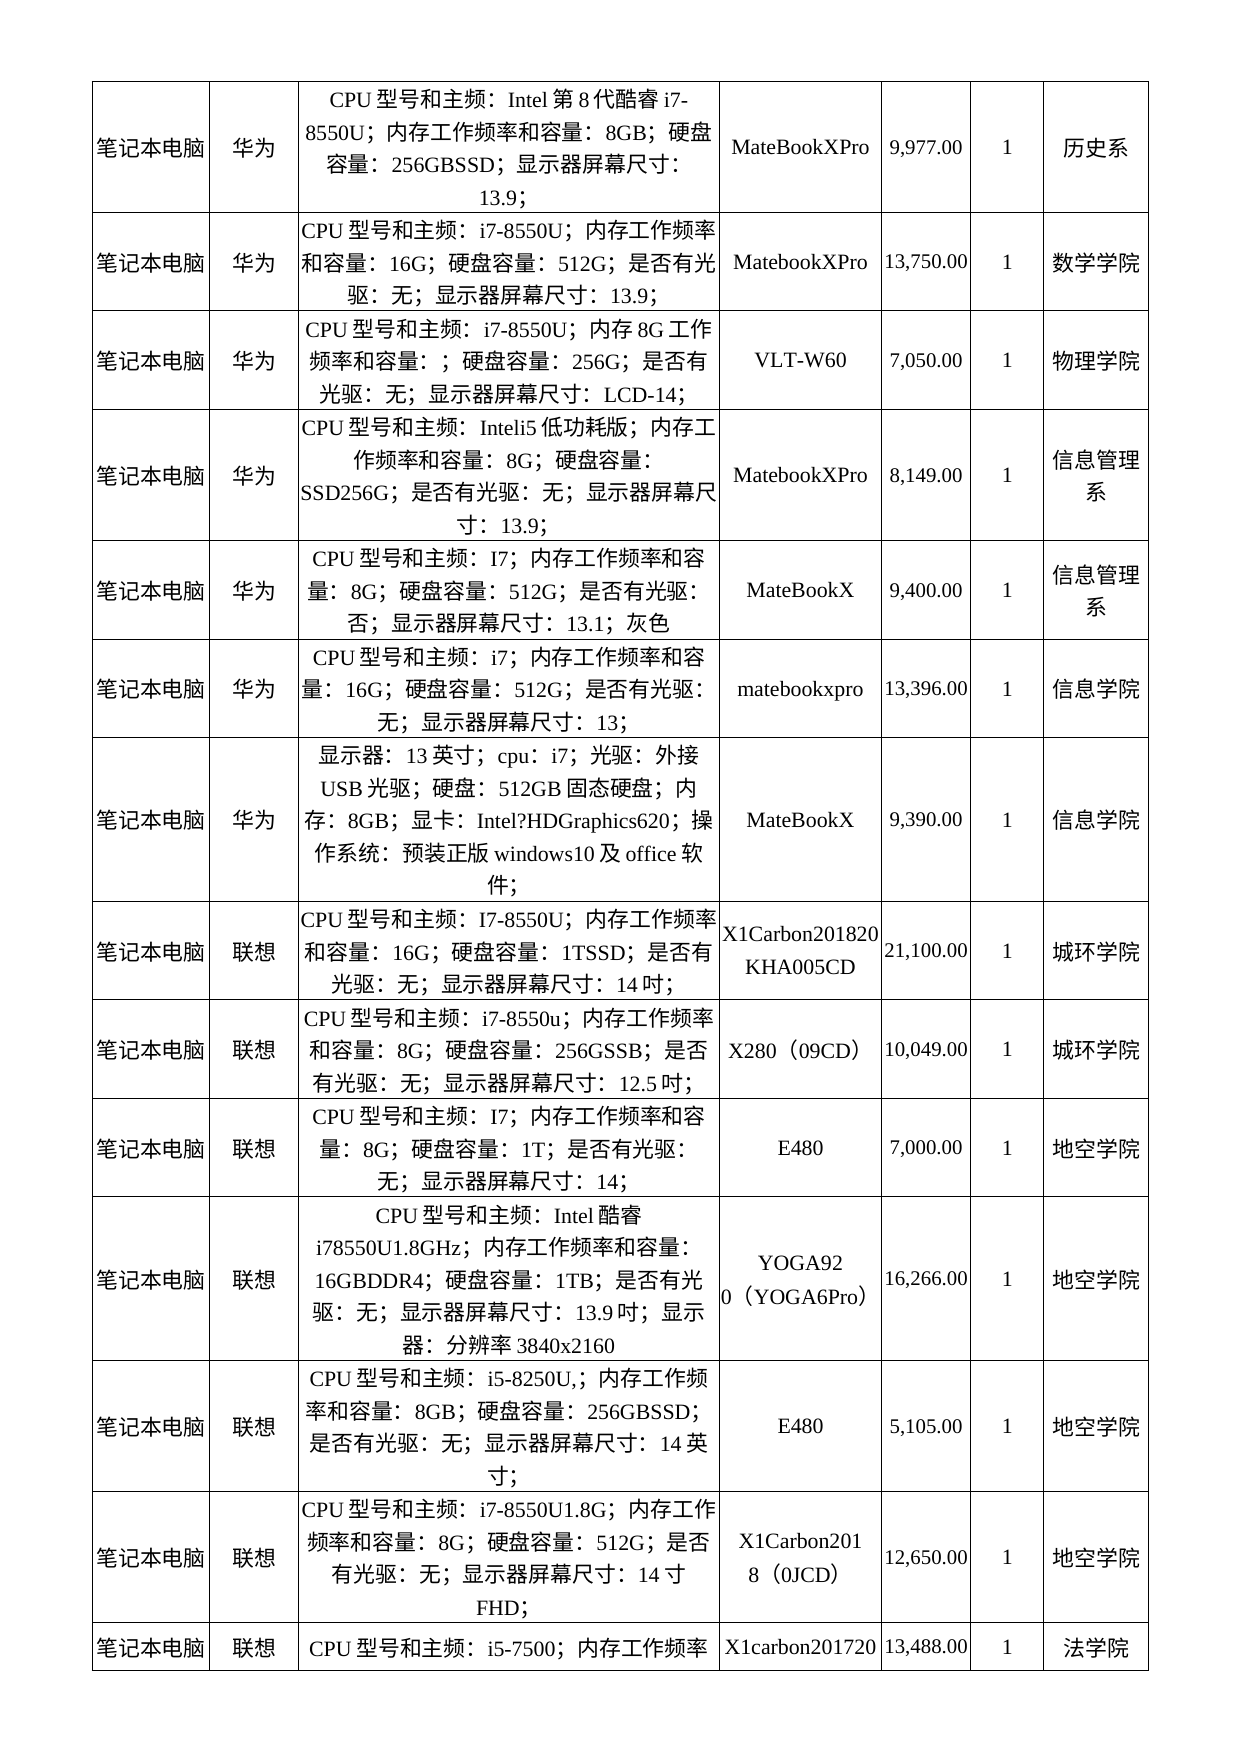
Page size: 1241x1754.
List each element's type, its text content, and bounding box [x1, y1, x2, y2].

table_cell 笔记本电脑 [93, 902, 209, 999]
table_cell CPU型号和主频：Intel第8代酷睿i7-8550U；内存工作频率和容量：8GB；硬盘容量：256GBSSD；显示器屏幕尺寸：13.9； [299, 82, 719, 212]
table_cell 1 [971, 1361, 1043, 1491]
table_cell 9,390.00 [882, 738, 970, 901]
table_cell CPU型号和主频：i7-8550U；内存工作频率和容量：16G；硬盘容量：512G；是否有光驱：无；显示器屏幕尺寸：13.9； [299, 213, 719, 310]
table_cell X1Carbon2018（0JCD） [720, 1492, 881, 1622]
table_cell 笔记本电脑 [93, 213, 209, 310]
table_cell CPU型号和主频：I7；内存工作频率和容量：8G；硬盘容量：512G；是否有光驱：否；显示器屏幕尺寸：13.1；灰色 [299, 541, 719, 638]
table_cell 数学学院 [1044, 213, 1148, 310]
table_cell 10,049.00 [882, 1000, 970, 1098]
table_cell 地空学院 [1044, 1492, 1148, 1622]
table_cell 1 [971, 541, 1043, 638]
table_cell 联想 [210, 1361, 298, 1491]
table_cell 7,000.00 [882, 1099, 970, 1196]
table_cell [299, 1623, 719, 1670]
table_cell CPU型号和主频：Intel酷睿i78550U1.8GHz；内存工作频率和容量：16GBDDR4；硬盘容量：1TB；是否有光驱：无；显示器屏幕尺寸：13.9吋；显示器：分辨率3840x2160 [299, 1197, 719, 1360]
table_cell CPU型号和主频：i7；内存工作频率和容量：16G；硬盘容量：512G；是否有光驱：无；显示器屏幕尺寸：13； [299, 640, 719, 737]
table_cell 信息管理系 [1044, 541, 1148, 638]
table_cell 1 [971, 311, 1043, 409]
table_cell 笔记本电脑 [93, 1623, 209, 1670]
table_cell 1 [971, 902, 1043, 999]
table_cell 笔记本电脑 [93, 738, 209, 901]
table_cell E480 [720, 1361, 881, 1491]
table_cell 8,149.00 [882, 410, 970, 540]
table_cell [720, 1623, 881, 1670]
table_cell 1 [971, 410, 1043, 540]
table_cell 13,488.00 [882, 1623, 970, 1670]
table_cell 城环学院 [1044, 902, 1148, 999]
table_cell MatebookXPro [720, 410, 881, 540]
table_cell 笔记本电脑 [93, 1492, 209, 1622]
table_cell 笔记本电脑 [93, 541, 209, 638]
table_cell 联想 [210, 902, 298, 999]
table_cell CPU型号和主频：i5-8250U,；内存工作频率和容量：8GB；硬盘容量：256GBSSD；是否有光驱：无；显示器屏幕尺寸：14英寸； [299, 1361, 719, 1491]
table_cell 笔记本电脑 [93, 82, 209, 212]
table_cell 地空学院 [1044, 1099, 1148, 1196]
table_cell 12,650.00 [882, 1492, 970, 1622]
table_cell 法学院 [1044, 1623, 1148, 1670]
table_cell 9,977.00 [882, 82, 970, 212]
table_cell 华为 [210, 82, 298, 212]
table_cell 笔记本电脑 [93, 1000, 209, 1098]
table_cell X280（09CD） [720, 1000, 881, 1098]
table_cell 16,266.00 [882, 1197, 970, 1360]
table_cell 华为 [210, 738, 298, 901]
table_cell 1 [971, 1492, 1043, 1622]
table_cell 13,396.00 [882, 640, 970, 737]
table_cell 9,400.00 [882, 541, 970, 638]
table_cell 1 [971, 1197, 1043, 1360]
table_cell 笔记本电脑 [93, 1361, 209, 1491]
table_cell MateBookX [720, 738, 881, 901]
table_cell 21,100.00 [882, 902, 970, 999]
table_cell VLT-W60 [720, 311, 881, 409]
table_cell CPU型号和主频：i7-8550U1.8G；内存工作频率和容量：8G；硬盘容量：512G；是否有光驱：无；显示器屏幕尺寸：14寸FHD； [299, 1492, 719, 1622]
table_cell 物理学院 [1044, 311, 1148, 409]
table_cell 1 [971, 213, 1043, 310]
table_cell 5,105.00 [882, 1361, 970, 1491]
table_cell 信息管理系 [1044, 410, 1148, 540]
table_cell 笔记本电脑 [93, 1099, 209, 1196]
table_cell 笔记本电脑 [93, 640, 209, 737]
table_cell 1 [971, 82, 1043, 212]
table_cell 笔记本电脑 [93, 1197, 209, 1360]
table_cell matebookxpro [720, 640, 881, 737]
table_cell MatebookXPro [720, 213, 881, 310]
table_cell 华为 [210, 311, 298, 409]
table_cell 笔记本电脑 [93, 311, 209, 409]
table_cell 联想 [210, 1492, 298, 1622]
table_cell CPU型号和主频：i7-8550U；内存8G工作频率和容量：；硬盘容量：256G；是否有光驱：无；显示器屏幕尺寸：LCD-14； [299, 311, 719, 409]
table_cell 联想 [210, 1197, 298, 1360]
table_cell 信息学院 [1044, 738, 1148, 901]
table_cell MateBookX [720, 541, 881, 638]
table_cell 联想 [210, 1000, 298, 1098]
table_cell 联想 [210, 1623, 298, 1670]
table_cell 华为 [210, 213, 298, 310]
table_cell CPU型号和主频：I7-8550U；内存工作频率和容量：16G；硬盘容量：1TSSD；是否有光驱：无；显示器屏幕尺寸：14吋； [299, 902, 719, 999]
table_cell 1 [971, 1099, 1043, 1196]
table_cell 华为 [210, 410, 298, 540]
table_cell 历史系 [1044, 82, 1148, 212]
table_cell 1 [971, 640, 1043, 737]
table_cell CPU型号和主频：I7；内存工作频率和容量：8G；硬盘容量：1T；是否有光驱：无；显示器屏幕尺寸：14； [299, 1099, 719, 1196]
table_cell 7,050.00 [882, 311, 970, 409]
table_cell 城环学院 [1044, 1000, 1148, 1098]
table_cell X1Carbon201820KHA005CD [720, 902, 881, 999]
table_cell 华为 [210, 640, 298, 737]
table_cell 1 [971, 738, 1043, 901]
table_cell 笔记本电脑 [93, 410, 209, 540]
table_cell 地空学院 [1044, 1361, 1148, 1491]
table_cell 显示器：13英寸；cpu：i7；光驱：外接USB光驱；硬盘：512GB固态硬盘；内存：8GB；显卡：Intel?HDGraphics620；操作系统：预装正版windows10及office软件； [299, 738, 719, 901]
table_cell CPU型号和主频：i7-8550u；内存工作频率和容量：8G；硬盘容量：256GSSB；是否有光驱：无；显示器屏幕尺寸：12.5吋； [299, 1000, 719, 1098]
table_cell YOGA920（YOGA6Pro） [720, 1197, 881, 1360]
table_cell 1 [971, 1623, 1043, 1670]
table_cell 联想 [210, 1099, 298, 1196]
table_cell 信息学院 [1044, 640, 1148, 737]
table_cell 华为 [210, 541, 298, 638]
table_cell 13,750.00 [882, 213, 970, 310]
table_cell 地空学院 [1044, 1197, 1148, 1360]
table_cell MateBookXPro [720, 82, 881, 212]
table_cell CPU型号和主频：Inteli5低功耗版；内存工作频率和容量：8G；硬盘容量：SSD256G；是否有光驱：无；显示器屏幕尺寸：13.9； [299, 410, 719, 540]
table_cell 1 [971, 1000, 1043, 1098]
table_cell E480 [720, 1099, 881, 1196]
